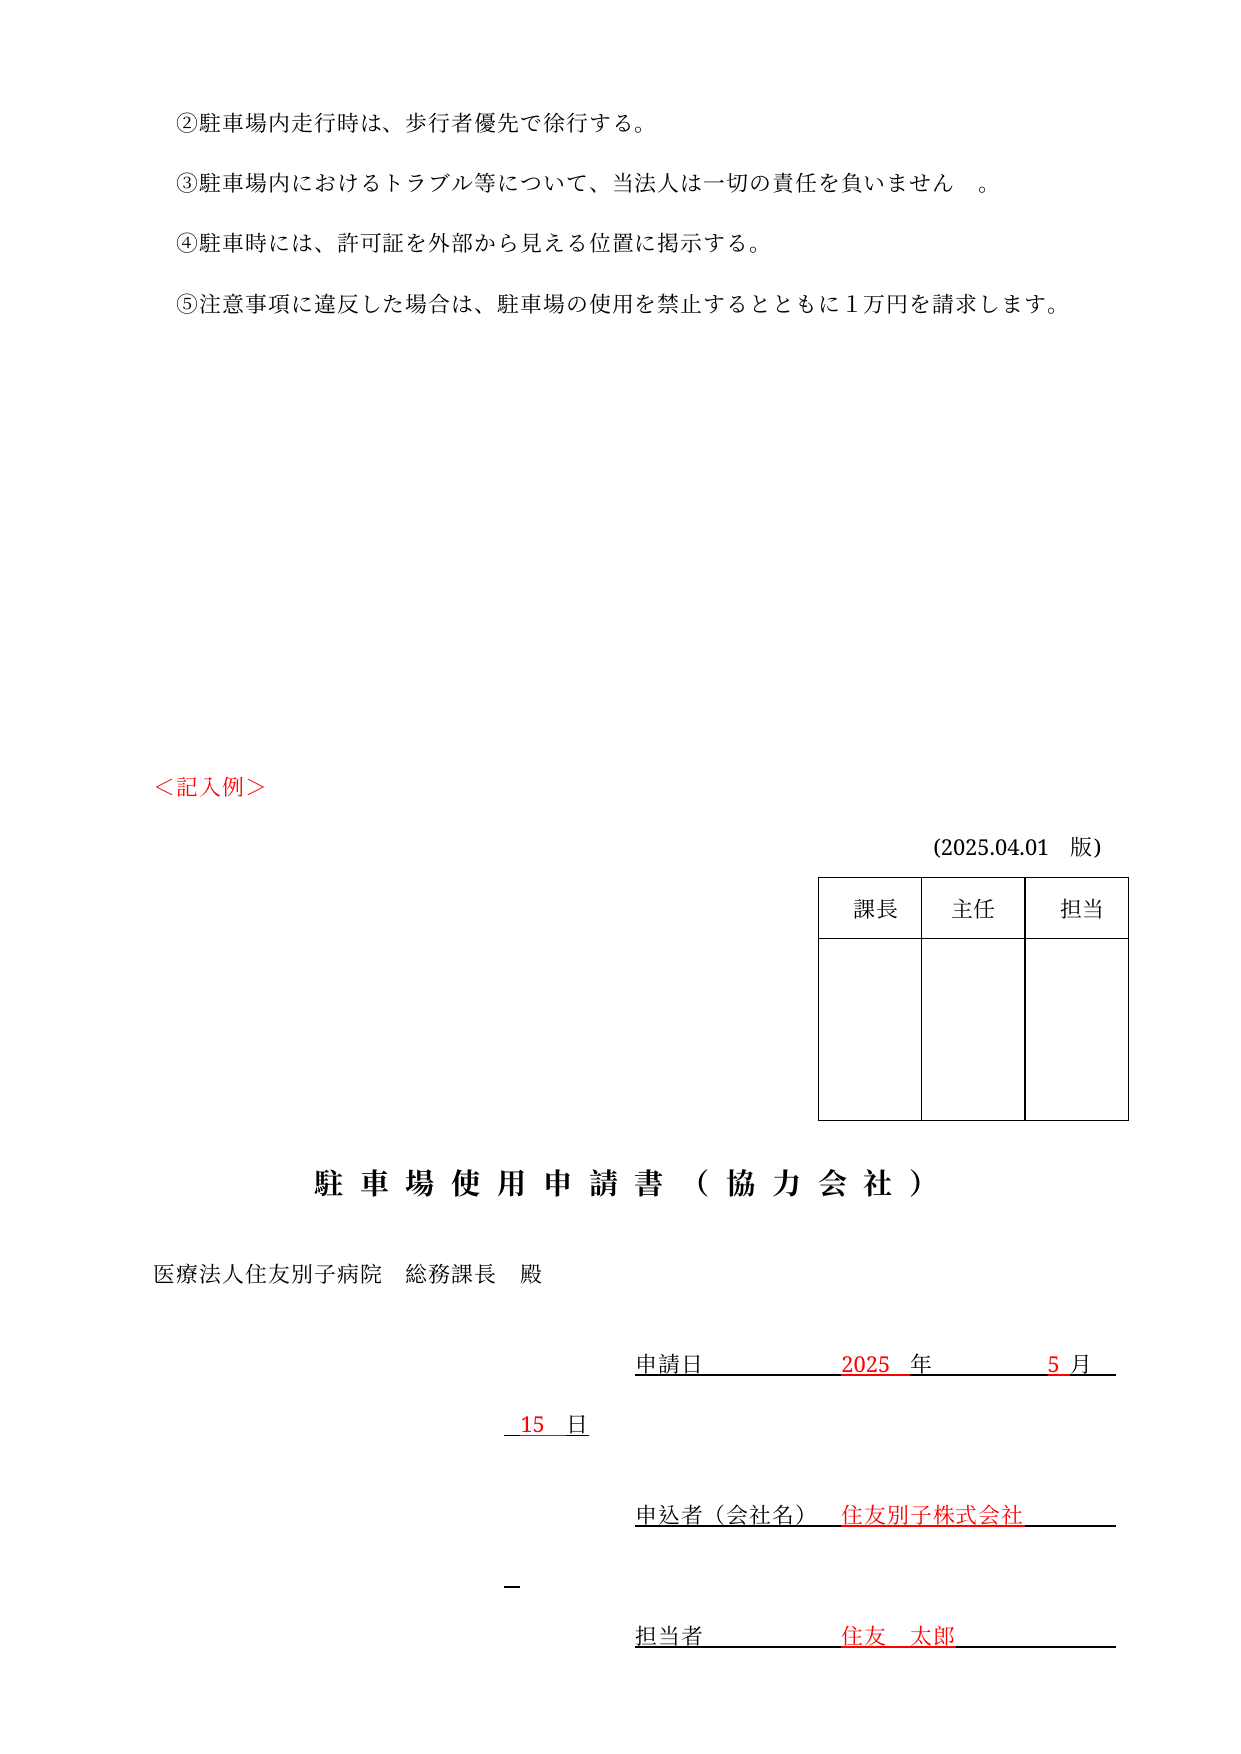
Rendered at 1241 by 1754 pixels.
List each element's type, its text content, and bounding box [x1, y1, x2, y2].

text ④駐車時には、許可証を外部から見える位置に掲示する。 [154, 212, 1116, 272]
text ⑤注意事項に違反した場合は、駐車場の使用を禁止するとともに１万円を請求します。 [154, 272, 1116, 333]
table_header 主任 [922, 878, 1024, 938]
table_cell [819, 939, 921, 1120]
text 申請日 2025年 5月 15日 [504, 1333, 1123, 1454]
text 担当者 住友 太郎 [504, 1605, 1118, 1665]
text 医療法人住友別子病院 総務課長 殿 [154, 1242, 1087, 1303]
text ＜記入例＞ [154, 756, 1116, 816]
text ②駐車場内走行時は、歩行者優先で徐行する。 [154, 91, 1116, 152]
text (2025.04.01版) [154, 816, 1116, 877]
table_cell [1026, 939, 1128, 1120]
table_header 課長 [819, 878, 921, 938]
text 申込者（会社名） 住友別子株式会社 １ [504, 1484, 1118, 1605]
text ③駐車場内におけるトラブル等について、当法人は一切の責任を負いません。 [154, 152, 1116, 212]
table_header 担当 [1026, 878, 1128, 938]
text 駐車場使用申請書（協力会社） [154, 1152, 1116, 1212]
table_cell [922, 939, 1024, 1120]
